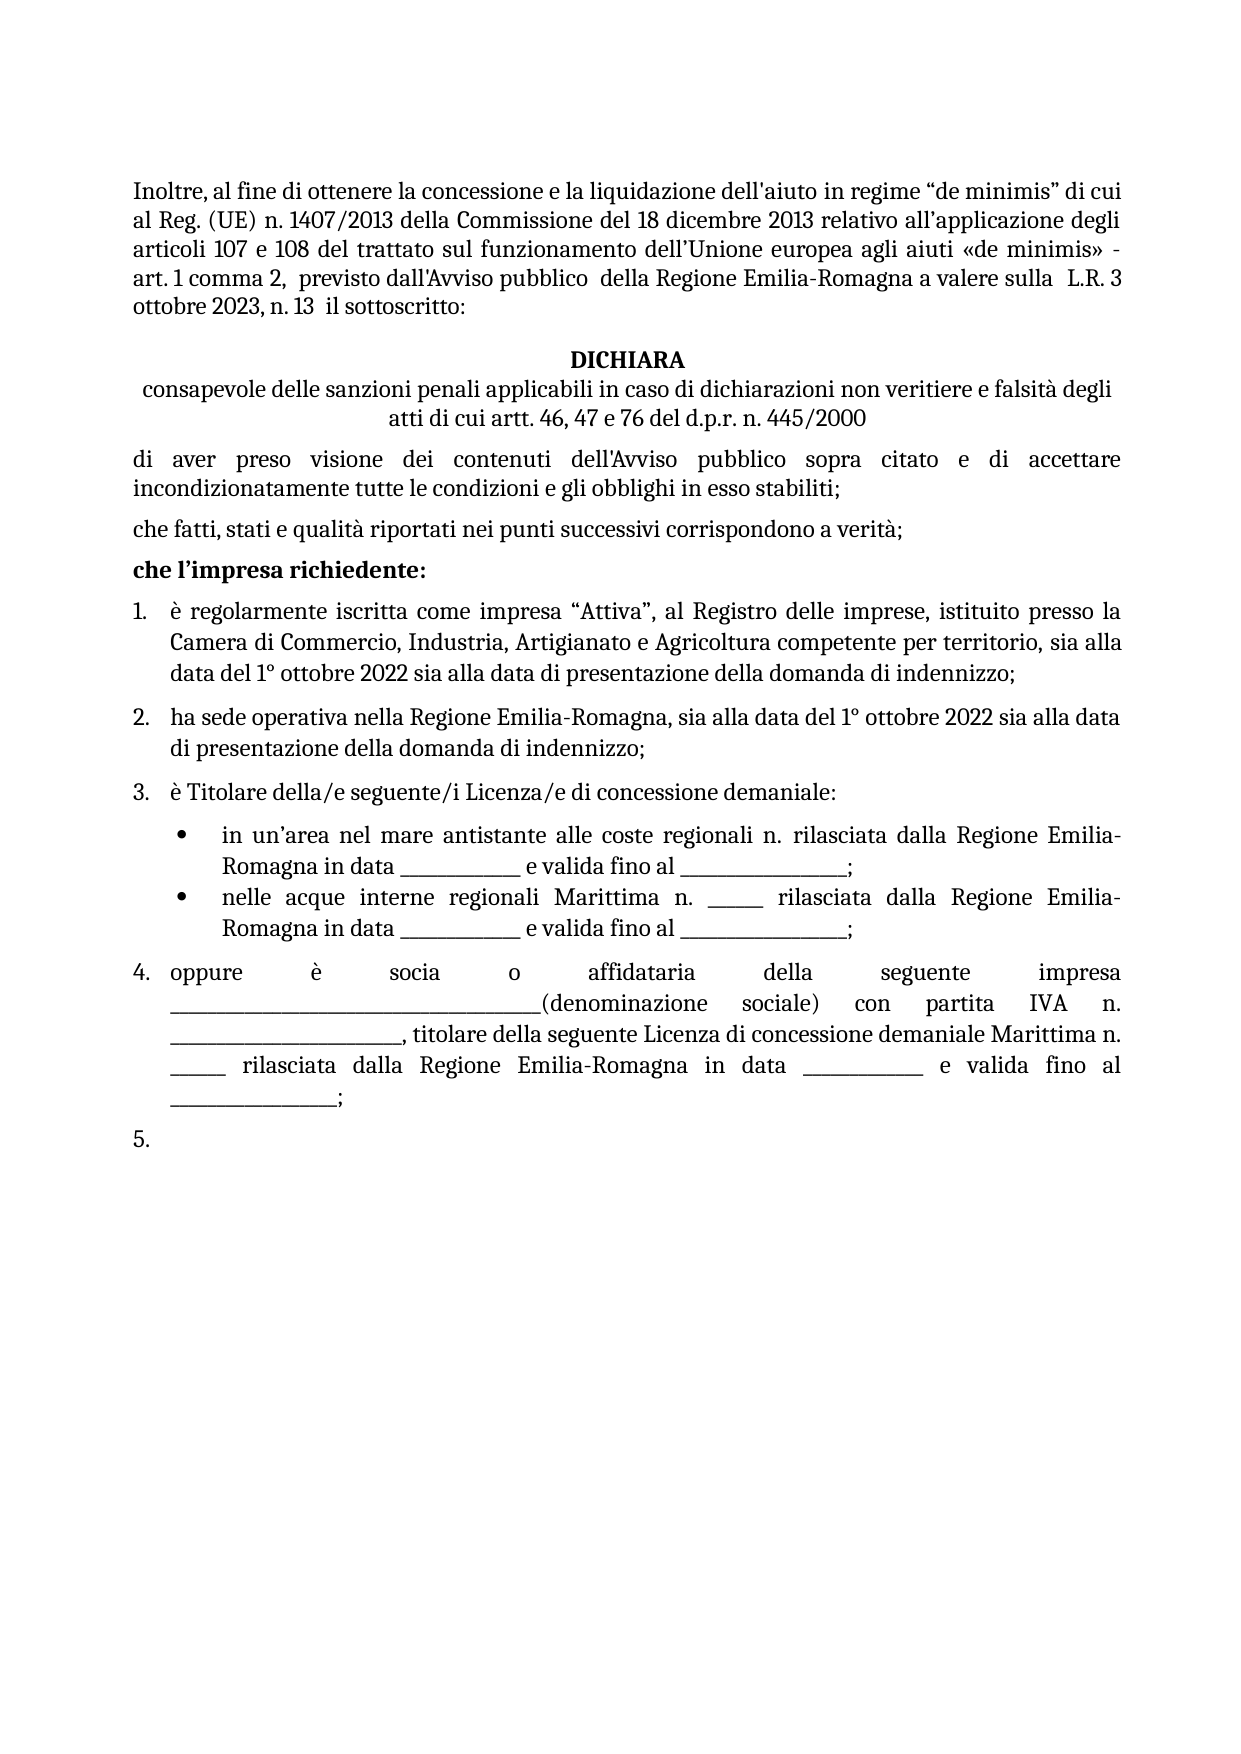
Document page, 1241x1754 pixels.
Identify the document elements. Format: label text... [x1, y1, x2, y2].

text che fatti, stati e qualità riportati nei punti successivi corrispondono a verità; [133, 515, 1122, 543]
list è regolarmente iscritta come impresa “Attiva”, al Registro delle imprese, istituito presso la Camera di Commercio, Industria, Artigianato e Agricoltura competente per territorio, sia alla data del 1° ottobre 2022 sia alla data di presentazione della domanda di indennizzo; [133, 597, 1122, 688]
list oppure è socia o affidataria della seguente impresa ________________________________________(denominazione sociale) con partita IVA n. _________________________, titolare della seguente Licenza di concessione demaniale Marittima n. ______ rilasciata dalla Regione Emilia-Romagna in data _____________ e valida fino al __________________; [133, 958, 1122, 1111]
text Inoltre, al fine di ottenere la concessione e la liquidazione dell'aiuto in regime “de minimis” di cui al Reg. (UE) n. 1407/2013 della Commissione del 18 dicembre 2013 relativo all’applicazione degli articoli 107 e 108 del trattato sul funzionamento dell’Unione europea agli aiuti «de minimis» - art. 1 comma 2, previsto dall'Avviso pubblico della Regione Emilia-Romagna a valere sulla L.R. 3 ottobre 2023, n. 13 il sottoscritto: [133, 177, 1122, 321]
text consapevole delle sanzioni penali applicabili in caso di dichiarazioni non veritiere e falsità degli atti di cui artt. 46, 47 e 76 del d.p.r. n. 445/2000 [133, 375, 1122, 432]
text DICHIARA [133, 346, 1122, 375]
text di aver preso visione dei contenuti dell'Avviso pubblico sopra citato e di accettare incondizionatamente tutte le condizioni e gli obblighi in esso stabiliti; [133, 445, 1122, 502]
list ha sede operativa nella Regione Emilia-Romagna, sia alla data del 1° ottobre 2022 sia alla data di presentazione della domanda di indennizzo; [133, 703, 1122, 763]
list è Titolare della/e seguente/i Licenza/e di concessione demaniale: [133, 777, 1122, 806]
text che l’impresa richiedente: [133, 556, 1122, 585]
list nelle acque interne regionali Marittima n. ______ rilasciata dalla Regione Emilia-Romagna in data _____________ e valida fino al __________________; [177, 883, 1122, 943]
list in un’area nel mare antistante alle coste regionali n. rilasciata dalla Regione Emilia-Romagna in data _____________ e valida fino al __________________; [177, 821, 1122, 881]
